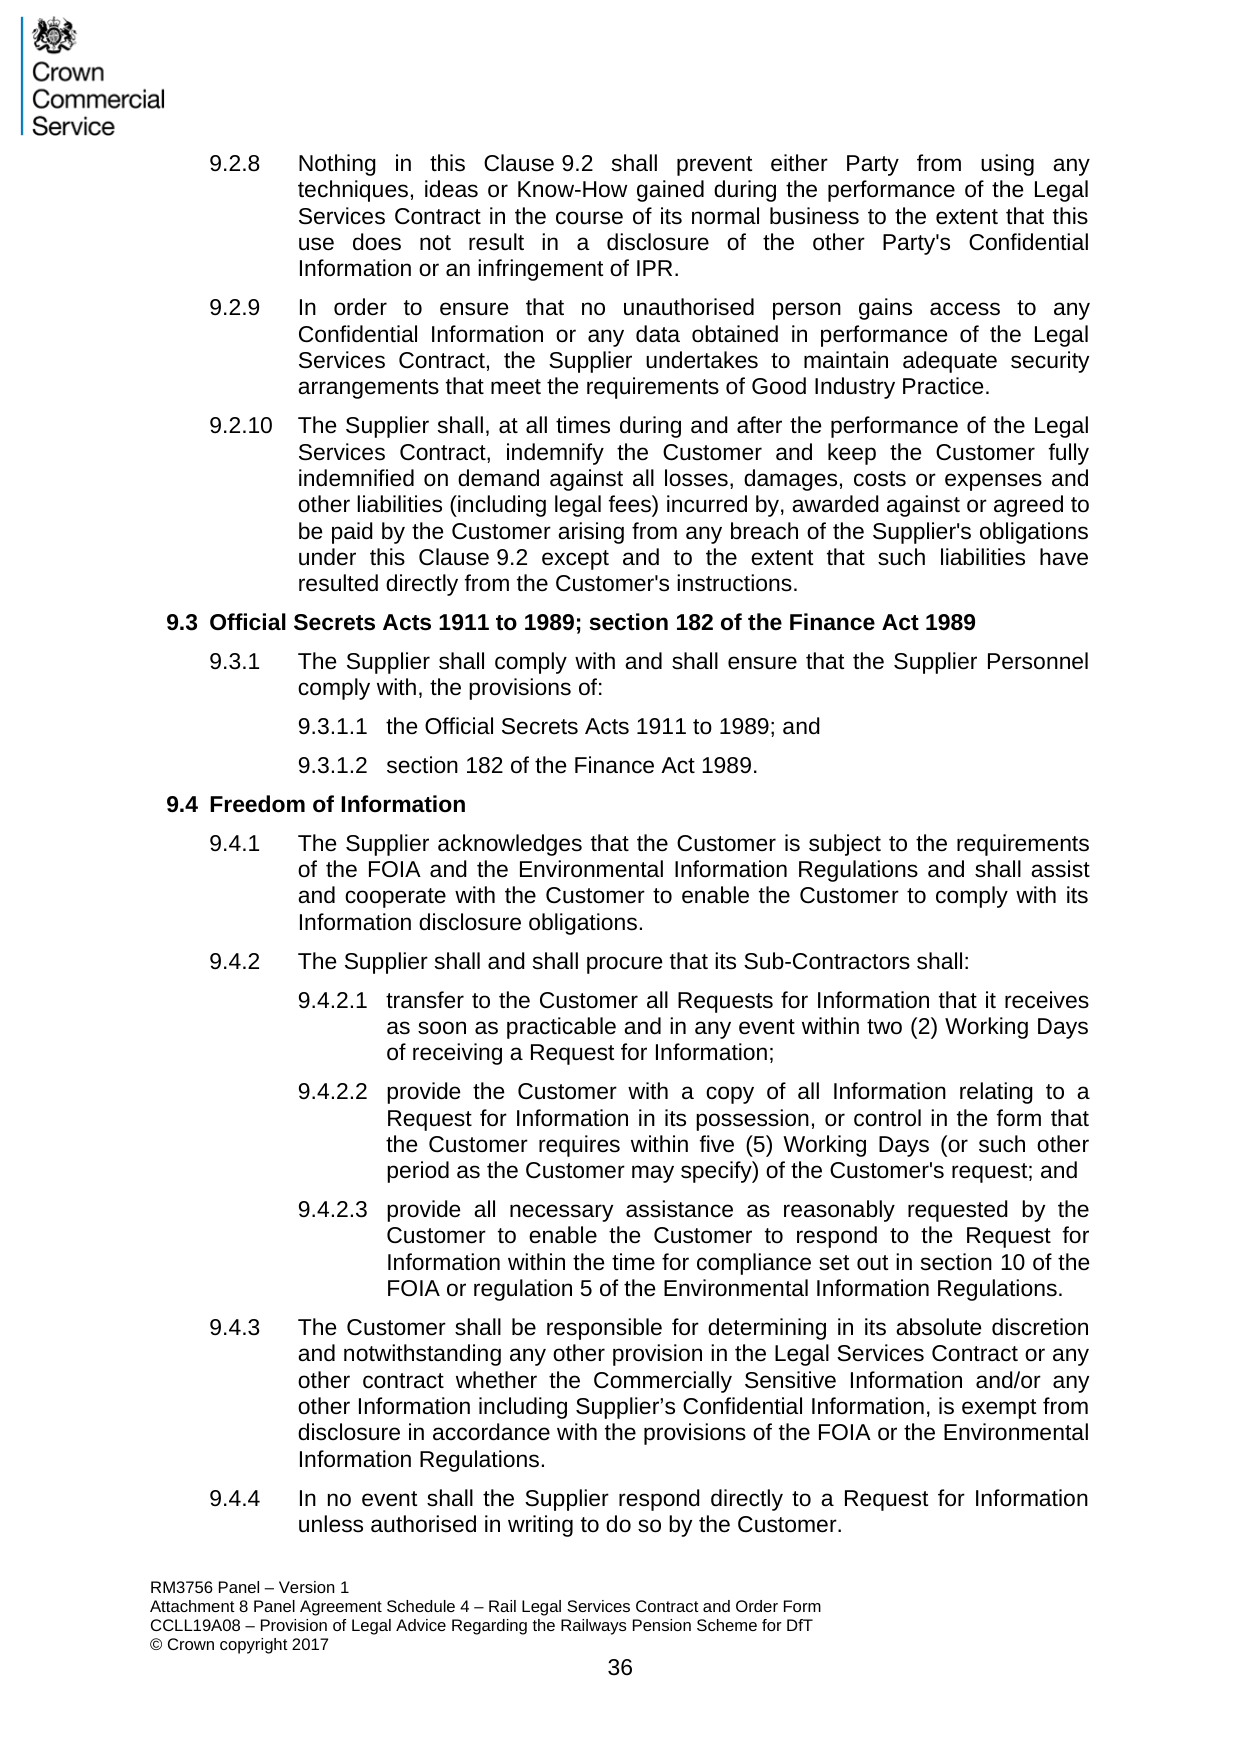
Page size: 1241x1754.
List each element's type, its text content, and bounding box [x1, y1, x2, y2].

subtitle The Supplier shall, at all times during and after the performance of the Legal Services Contract, indemnify the Customer and keep the Customer fully indemnified on demand against all losses, damages, costs or expenses and other liabilities (including legal fees) incurred by, awarded against or agreed to be paid by the Customer arising from any breach of the Supplier's obligations under this Clause 9.2 except and to the extent that such liabilities have resulted directly from the Customer's instructions. [209, 412, 1090, 597]
subtitle The Supplier shall and shall procure that its Sub-Contractors shall: [209, 948, 1090, 974]
subtitle Freedom of Information [166, 791, 1090, 817]
subtitle provide the Customer with a copy of all Information relating to a Request for Information in its possession, or control in the form that the Customer requires within five (5) Working Days (or such other period as the Customer may specify) of the Customer's request; and [298, 1078, 1090, 1183]
subtitle provide all necessary assistance as reasonably requested by the Customer to enable the Customer to respond to the Request for Information within the time for compliance set out in section 10 of the FOIA or regulation 5 of the Environmental Information Regulations. [298, 1196, 1090, 1301]
subtitle the Official Secrets Acts 1911 to 1989; and [298, 713, 1090, 739]
subtitle section 182 of the Finance Act 1989. [298, 752, 1090, 778]
subtitle The Customer shall be responsible for determining in its absolute discretion and notwithstanding any other provision in the Legal Services Contract or any other contract whether the Commercially Sensitive Information and/or any other Information including Supplier’s Confidential Information, is exempt from disclosure in accordance with the provisions of the FOIA or the Environmental Information Regulations. [209, 1314, 1090, 1472]
subtitle In no event shall the Supplier respond directly to a Request for Information unless authorised in writing to do so by the Customer. [209, 1484, 1090, 1537]
picture [20, 16, 165, 136]
subtitle In order to ensure that no unauthorised person gains access to any Confidential Information or any data obtained in performance of the Legal Services Contract, the Supplier undertakes to maintain adequate security arrangements that meet the requirements of Good Industry Practice. [209, 294, 1090, 400]
subtitle Official Secrets Acts 1911 to 1989; section 182 of the Finance Act 1989 [166, 609, 1090, 636]
subtitle The Supplier shall comply with and shall ensure that the Supplier Personnel comply with, the provisions of: [209, 648, 1090, 701]
subtitle The Supplier acknowledges that the Customer is subject to the requirements of the FOIA and the Environmental Information Regulations and shall assist and cooperate with the Customer to enable the Customer to comply with its Information disclosure obligations. [209, 830, 1090, 935]
subtitle transfer to the Customer all Requests for Information that it receives as soon as practicable and in any event within two (2) Working Days of receiving a Request for Information; [298, 987, 1090, 1066]
subtitle Nothing in this Clause 9.2 shall prevent either Party from using any techniques, ideas or Know-How gained during the performance of the Legal Services Contract in the course of its normal business to the extent that this use does not result in a disclosure of the other Party's Confidential Information or an infringement of IPR. [209, 150, 1090, 282]
